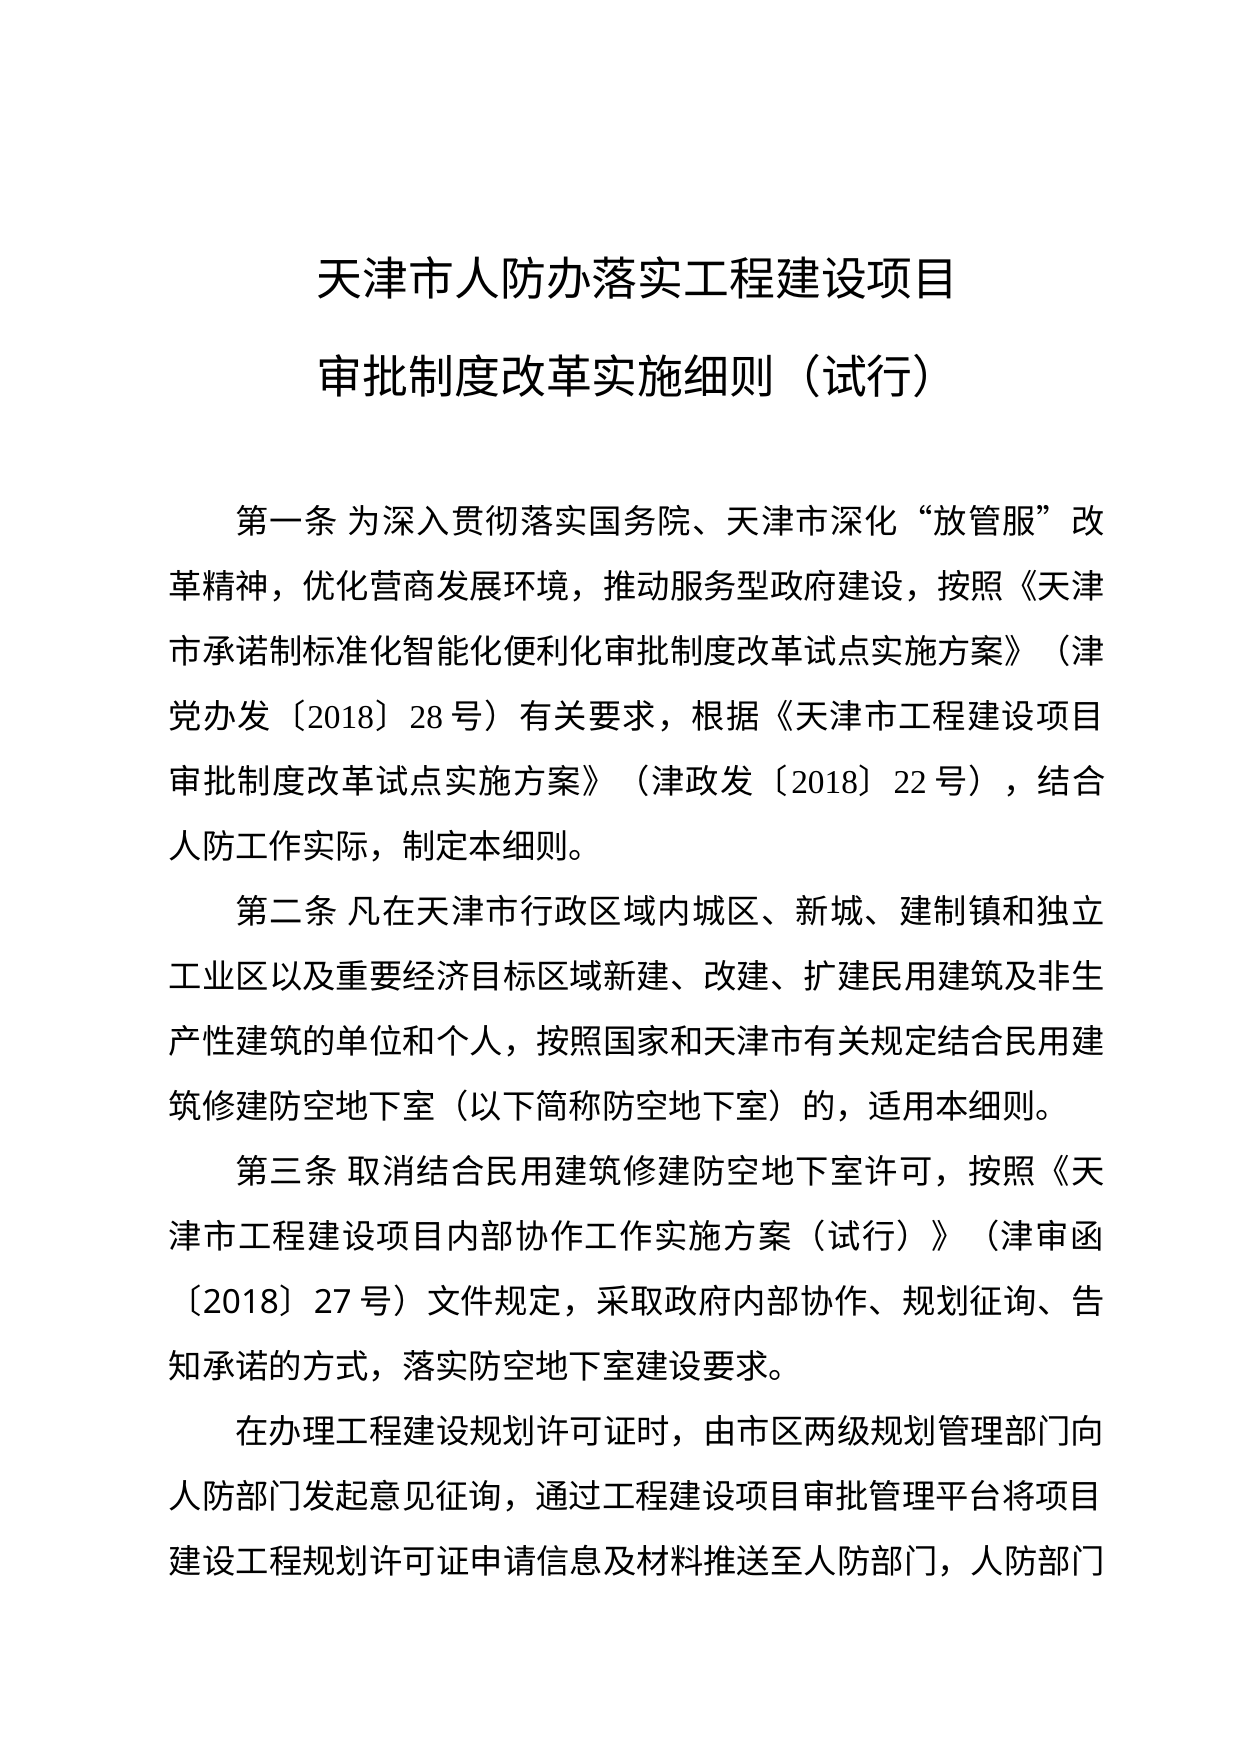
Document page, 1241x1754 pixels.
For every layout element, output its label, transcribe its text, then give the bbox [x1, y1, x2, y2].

text 第三条 取消结合民用建筑修建防空地下室许可，按照《天津市工程建设项目内部协作工作实施方案（试行）》（津审函〔2018〕27号）文件规定，采取政府内部协作、规划征询、告知承诺的方式，落实防空地下室建设要求。 [169, 1137, 1106, 1397]
text 天津市人防办落实工程建设项目 [169, 227, 1106, 324]
text 在办理工程建设规划许可证时，由市区两级规划管理部门向人防部门发起意见征询，通过工程建设项目审批管理平台将项目 [169, 1397, 1106, 1527]
text 第二条 凡在天津市行政区域内城区、新城、建制镇和独立工业区以及重要经济目标区域新建、改建、扩建民用建筑及非生产性建筑的单位和个人，按照国家和天津市有关规定结合民用建筑修建防空地下室（以下简称防空地下室）的，适用本细则。 [169, 877, 1106, 1137]
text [169, 1527, 1106, 1592]
text 审批制度改革实施细则（试行） [169, 324, 1106, 422]
text 第一条 为深入贯彻落实国务院、天津市深化“放管服”改革精神，优化营商发展环境，推动服务型政府建设，按照《天津市承诺制标准化智能化便利化审批制度改革试点实施方案》（津党办发〔2018〕28号）有关要求，根据《天津市工程建设项目审批制度改革试点实施方案》（津政发〔2018〕22号），结合人防工作实际，制定本细则。 [169, 487, 1106, 877]
